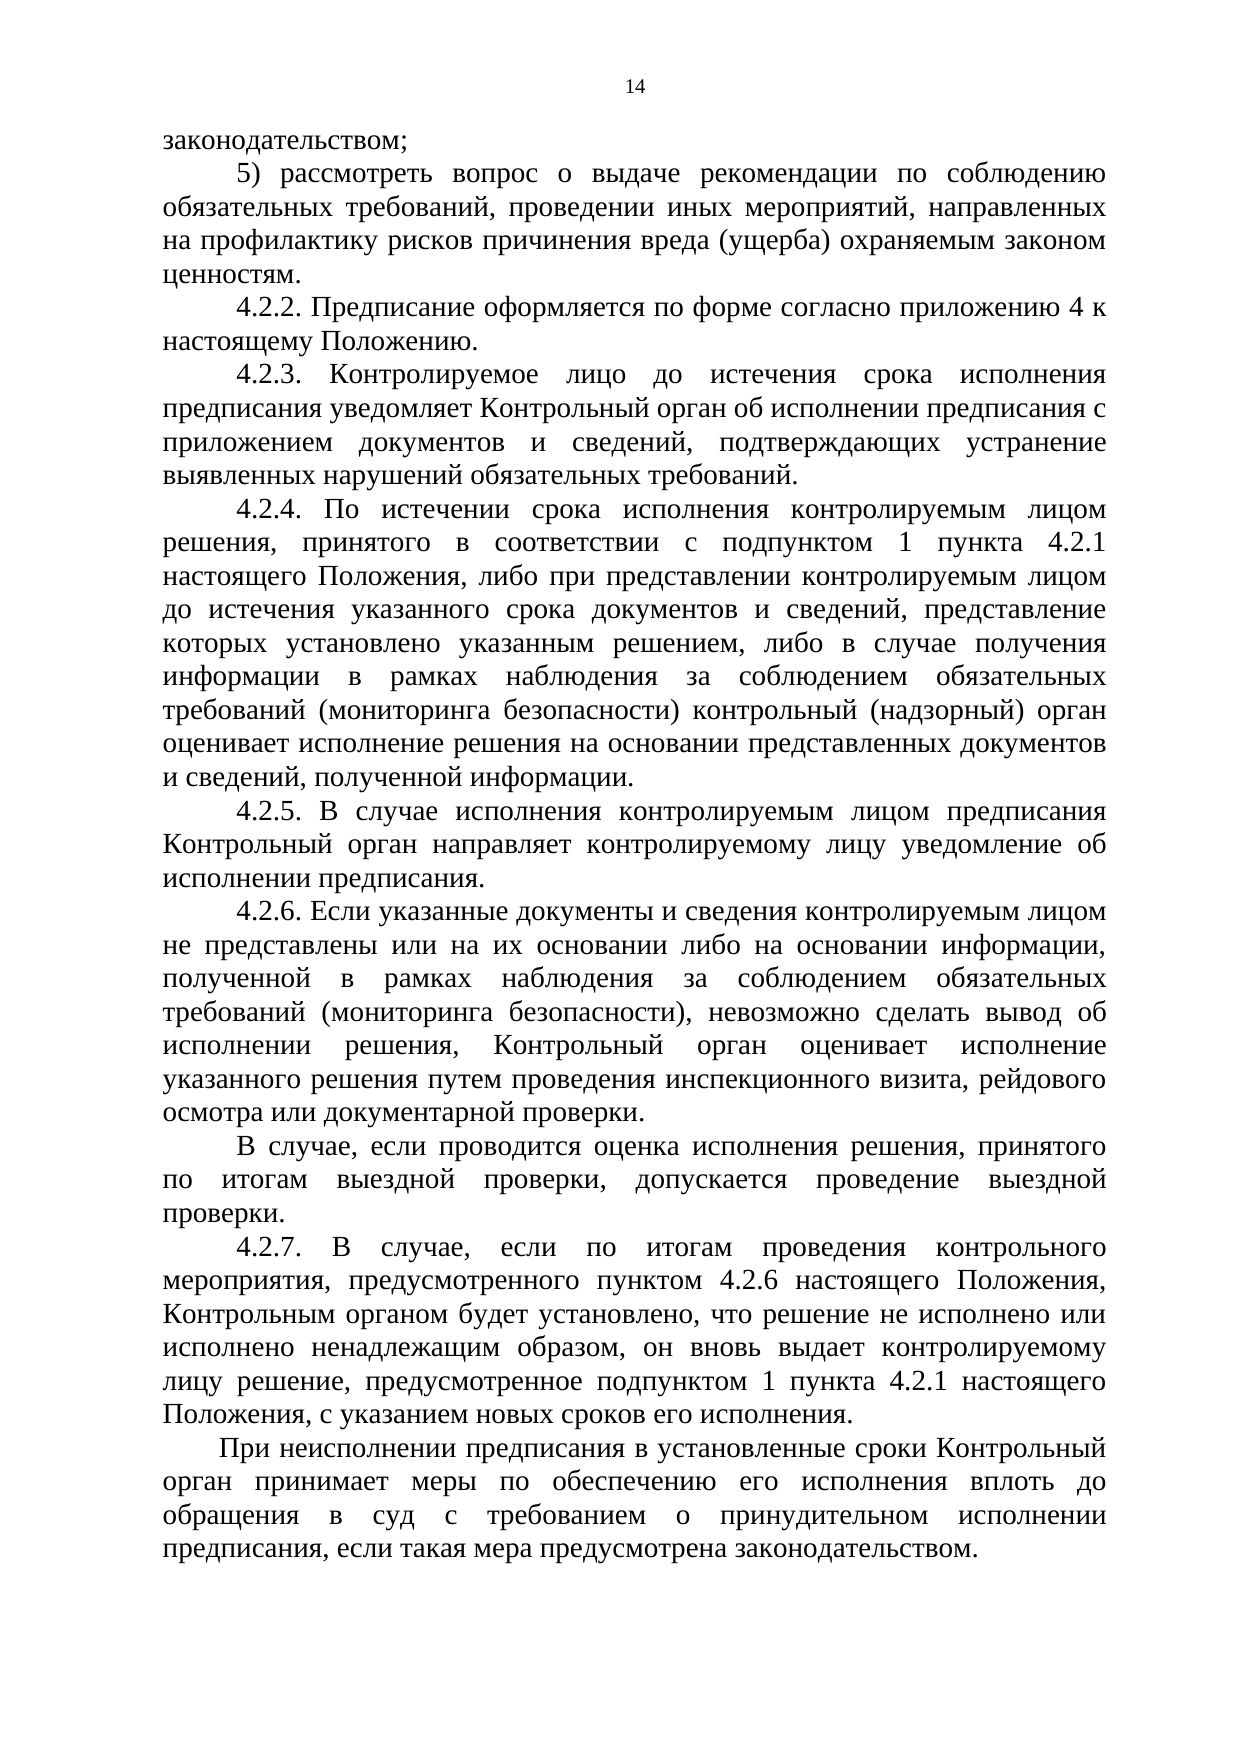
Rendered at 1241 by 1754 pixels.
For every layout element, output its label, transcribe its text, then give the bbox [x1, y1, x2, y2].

text 4.2.4. По истечении срока исполнения контролируемым лицом решения, принятого в соответствии с подпунктом 1 пункта 4.2.1 настоящего Положения, либо при представлении контролируемым лицом до истечения указанного срока документов и сведений, представление которых установлено указанным решением, либо в случае получения информации в рамках наблюдения за соблюдением обязательных требований (мониторинга безопасности) контрольный (надзорный) орган оценивает исполнение решения на основании представленных документов и сведений, полученной информации. [162, 491, 1107, 793]
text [162, 122, 1107, 155]
text 4.2.2. Предписание оформляется по форме согласно приложению 4 к настоящему Положению. [162, 289, 1107, 357]
text 4.2.5. В случае исполнения контролируемым лицом предписания Контрольный орган направляет контролируемому лицу уведомление об исполнении предписания. [162, 793, 1107, 893]
text 4.2.7. В случае, если по итогам проведения контрольного мероприятия, предусмотренного пунктом 4.2.6 настоящего Положения, Контрольным органом будет установлено, что решение не исполнено или исполнено ненадлежащим образом, он вновь выдает контролируемому лицу решение, предусмотренное подпунктом 1 пункта 4.2.1 настоящего Положения, с указанием новых сроков его исполнения. [162, 1229, 1107, 1430]
text 5) рассмотреть вопрос о выдаче рекомендации по соблюдению обязательных требований, проведении иных мероприятий, направленных на профилактику рисков причинения вреда (ущерба) охраняемым законом ценностям. [162, 155, 1107, 289]
text 4.2.6. Если указанные документы и сведения контролируемым лицом не представлены или на их основании либо на основании информации, полученной в рамках наблюдения за соблюдением обязательных требований (мониторинга безопасности), невозможно сделать вывод об исполнении решения, Контрольный орган оценивает исполнение указанного решения путем проведения инспекционного визита, рейдового осмотра или документарной проверки. [162, 893, 1107, 1128]
text В случае, если проводится оценка исполнения решения, принятого по итогам выездной проверки, допускается проведение выездной проверки. [162, 1128, 1107, 1229]
text При неисполнении предписания в установленные сроки Контрольный орган принимает меры по обеспечению его исполнения вплоть до обращения в суд с требованием о принудительном исполнении предписания, если такая мера предусмотрена законодательством. [162, 1430, 1107, 1564]
list 4.2.3. Контролируемое лицо до истечения срока исполнения предписания уведомляет Контрольный орган об исполнении предписания с приложением документов и сведений, подтверждающих устранение выявленных нарушений обязательных требований. [162, 357, 1107, 491]
